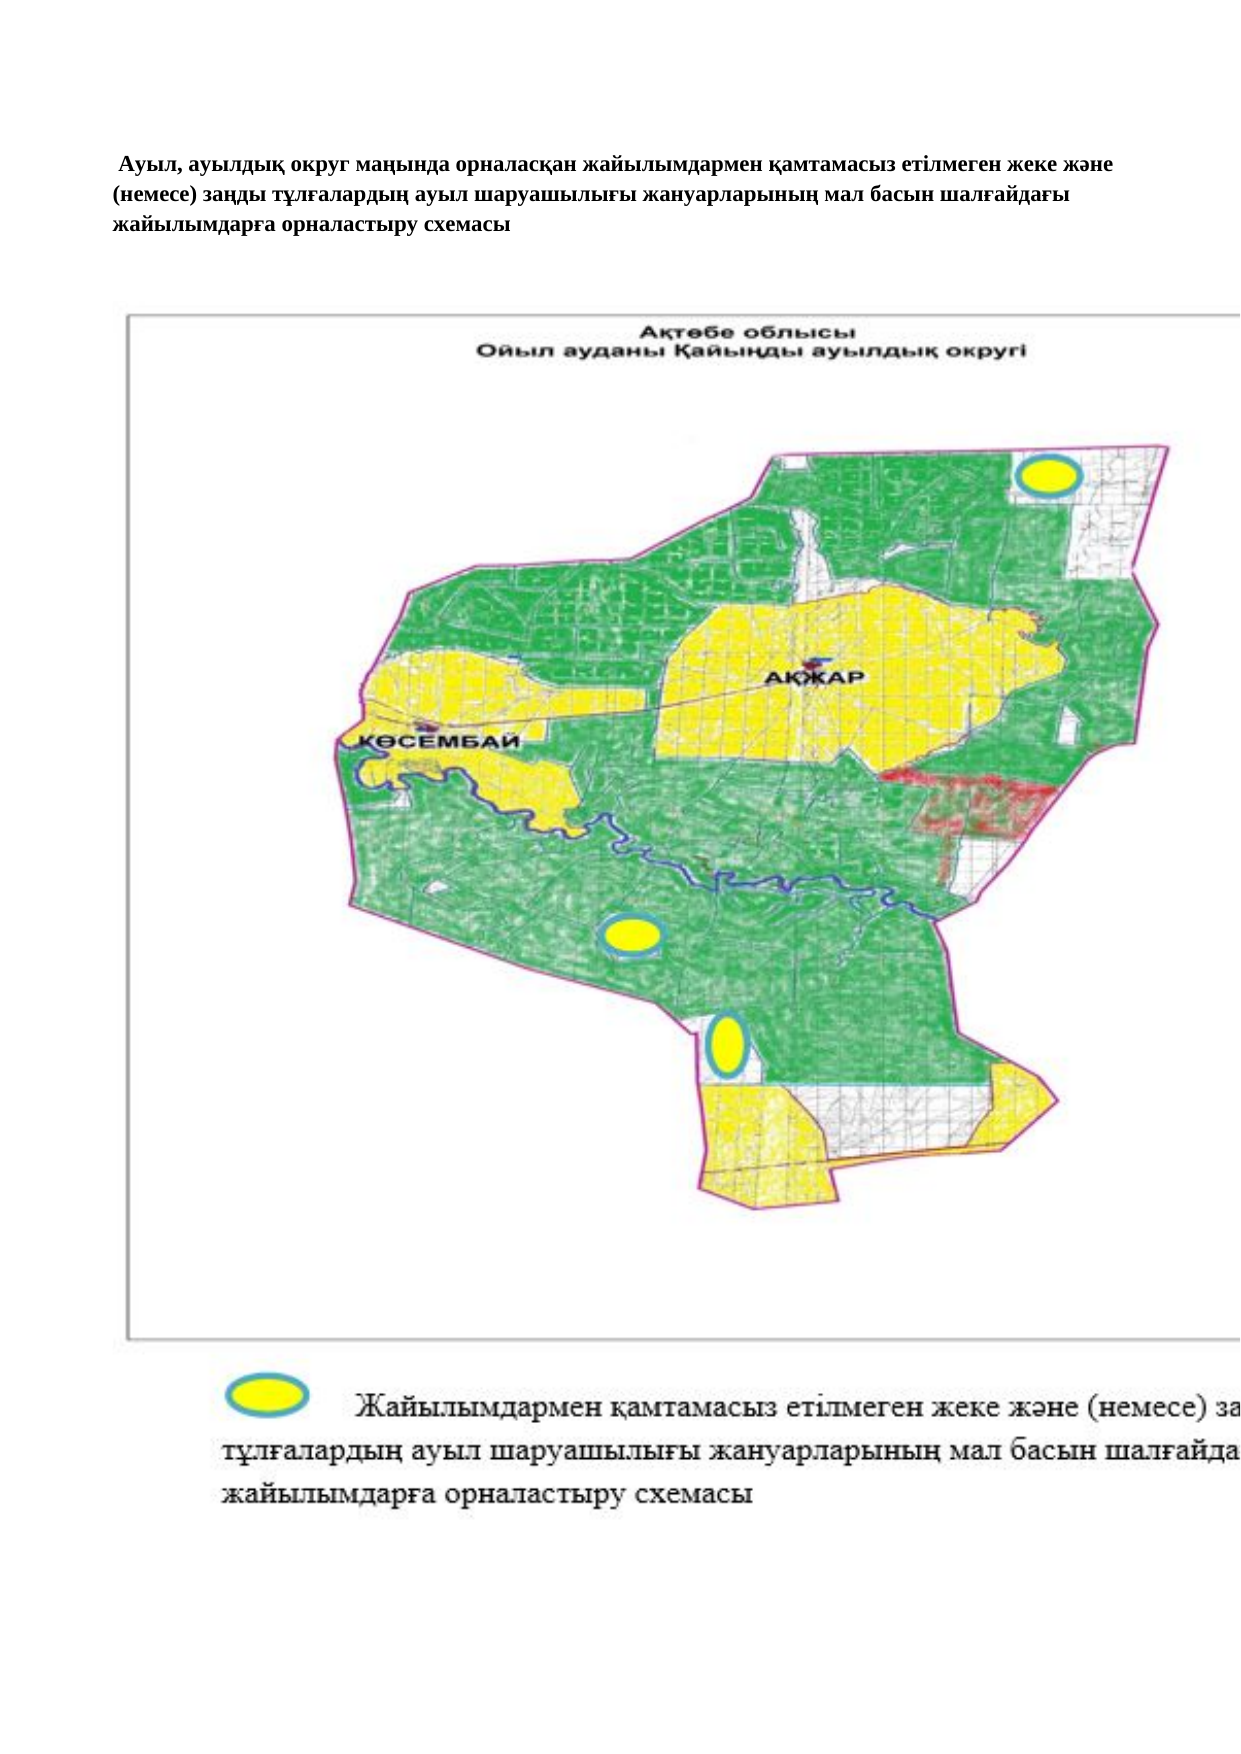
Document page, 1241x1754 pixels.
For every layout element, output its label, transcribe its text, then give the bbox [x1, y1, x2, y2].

picture [112, 301, 1241, 1526]
text Ауыл, ауылдық округ маңында орналасқан жайылымдармен қамтамасыз етілмеген жеке және (немесе) заңды тұлғалардың ауыл шаруашылығы жануарларының мал басын шалғайдағы жайылымдарға орналастыру схемасы [112, 150, 1128, 237]
